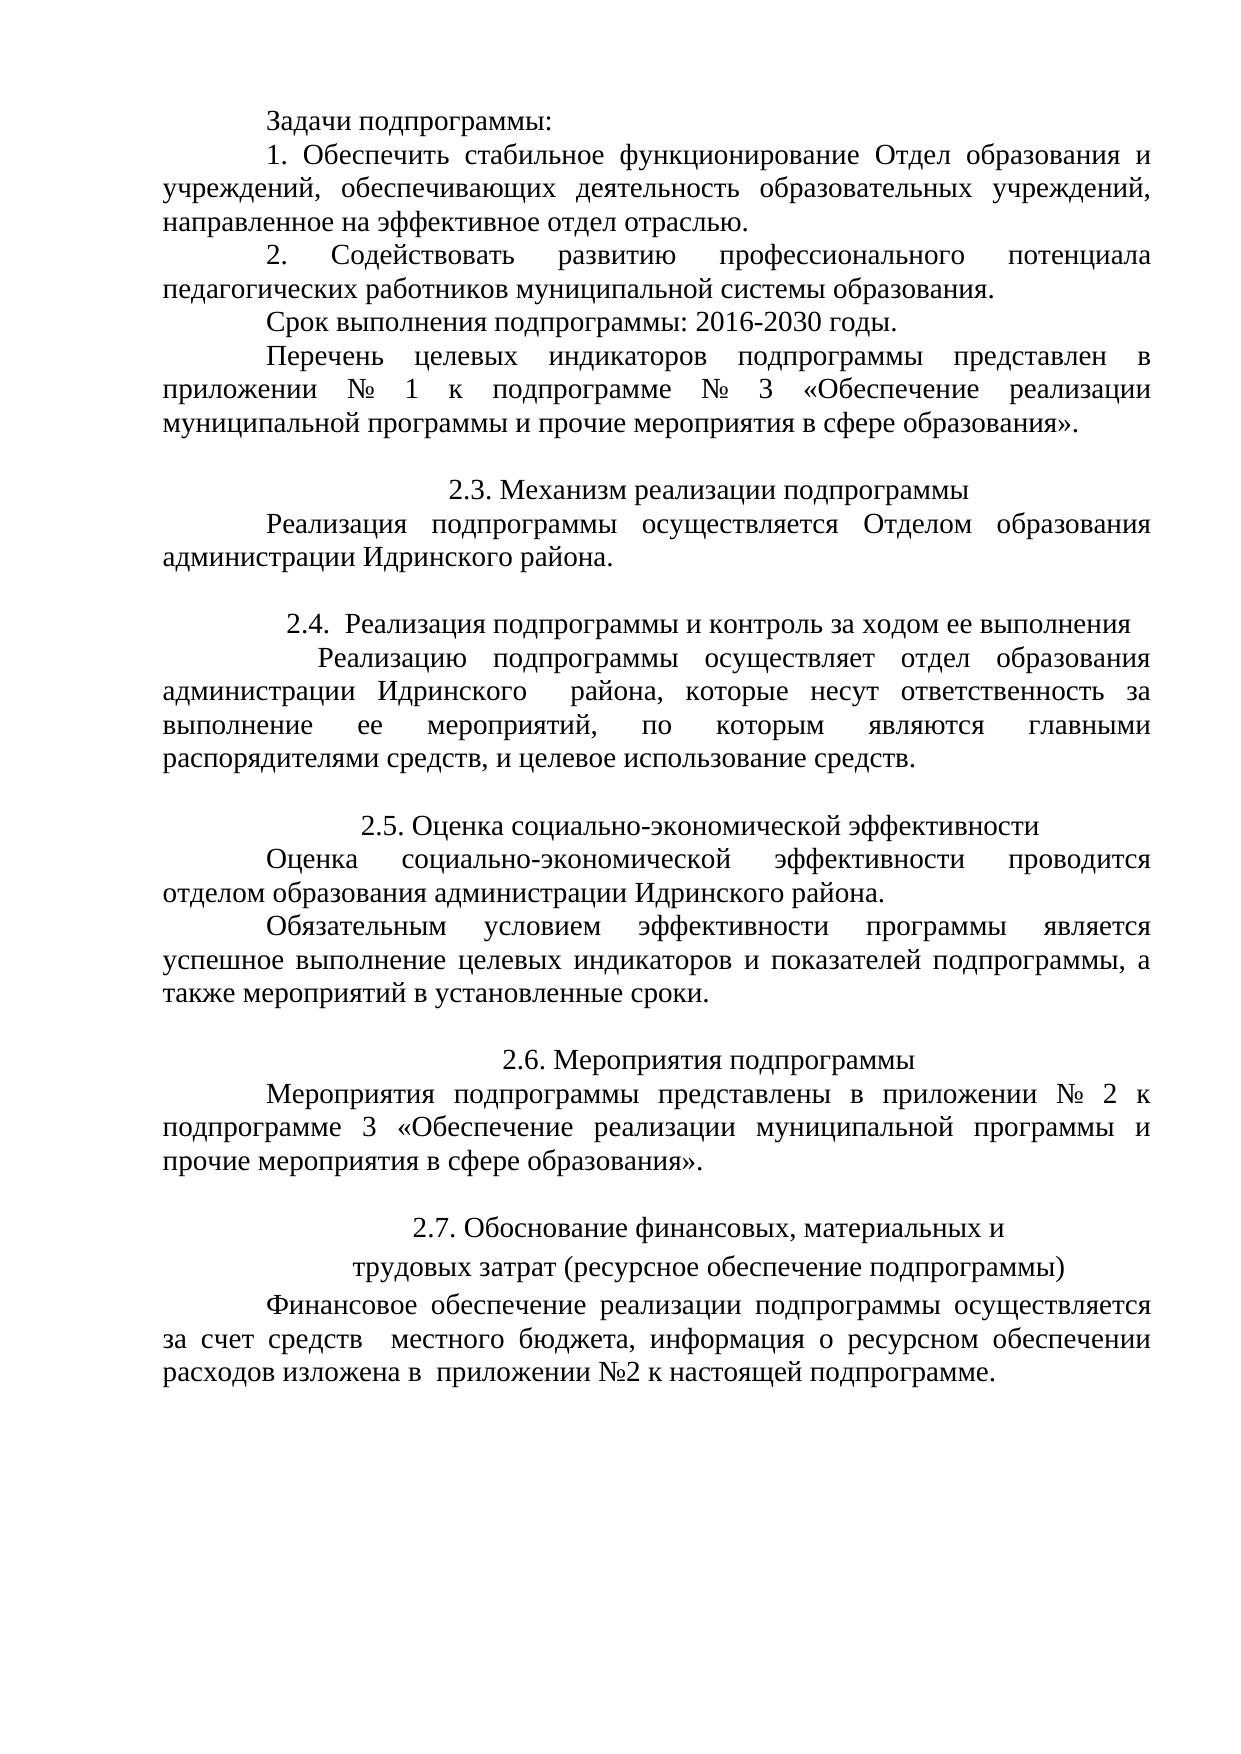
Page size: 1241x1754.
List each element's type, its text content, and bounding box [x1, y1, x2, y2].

list Срок выполнения подпрограммы: 2016-2030 годы. [162, 304, 1152, 338]
list Перечень целевых индикаторов подпрограммы представлен в приложении № 1 к подпрограмме № 3 «Обеспечение реализации муниципальной программы и прочие мероприятия в сфере образования». [162, 338, 1152, 439]
list 1. Обеспечить стабильное функционирование Отдел образования и учреждений, обеспечивающих деятельность образовательных учреждений, направленное на эффективное отдел отраслью. [162, 137, 1152, 237]
list 2.5. Оценка социально-экономической эффективности [162, 808, 1152, 841]
list Обязательным условием эффективности программы является успешное выполнение целевых индикаторов и показателей подпрограммы, а также мероприятий в установленные сроки. [162, 908, 1152, 1009]
list Задачи подпрограммы: [162, 103, 1152, 137]
list 2.7. Обоснование финансовых, материальных и [162, 1210, 1152, 1244]
list Оценка социально-экономической эффективности проводится отделом образования администрации Идринского района. [162, 841, 1152, 908]
list Реализация подпрограммы осуществляется Отделом образования администрации Идринского района. [162, 506, 1152, 573]
list 2.6. Мероприятия подпрограммы [162, 1042, 1152, 1076]
list трудовых затрат (ресурсное обеспечение подпрограммы) [162, 1249, 1152, 1282]
list 2. Содействовать развитию профессионального потенциала педагогических работников муниципальной системы образования. [162, 237, 1152, 304]
list 2.3. Механизм реализации подпрограммы [162, 472, 1152, 506]
list Финансовое обеспечение реализации подпрограммы осуществляется за счет средств местного бюджета, информация о ресурсном обеспечении расходов изложена в приложении №2 к настоящей подпрограмме. [162, 1287, 1152, 1388]
list 2.4. Реализация подпрограммы и контроль за ходом ее выполнения [162, 606, 1152, 640]
list Мероприятия подпрограммы представлены в приложении № 2 к подпрограмме 3 «Обеспечение реализации муниципальной программы и прочие мероприятия в сфере образования». [162, 1076, 1152, 1177]
list Реализацию подпрограммы осуществляет отдел образования администрации Идринского района, которые несут ответственность за выполнение ее мероприятий, по которым являются главными распорядителями средств, и целевое использование средств. [162, 640, 1152, 774]
